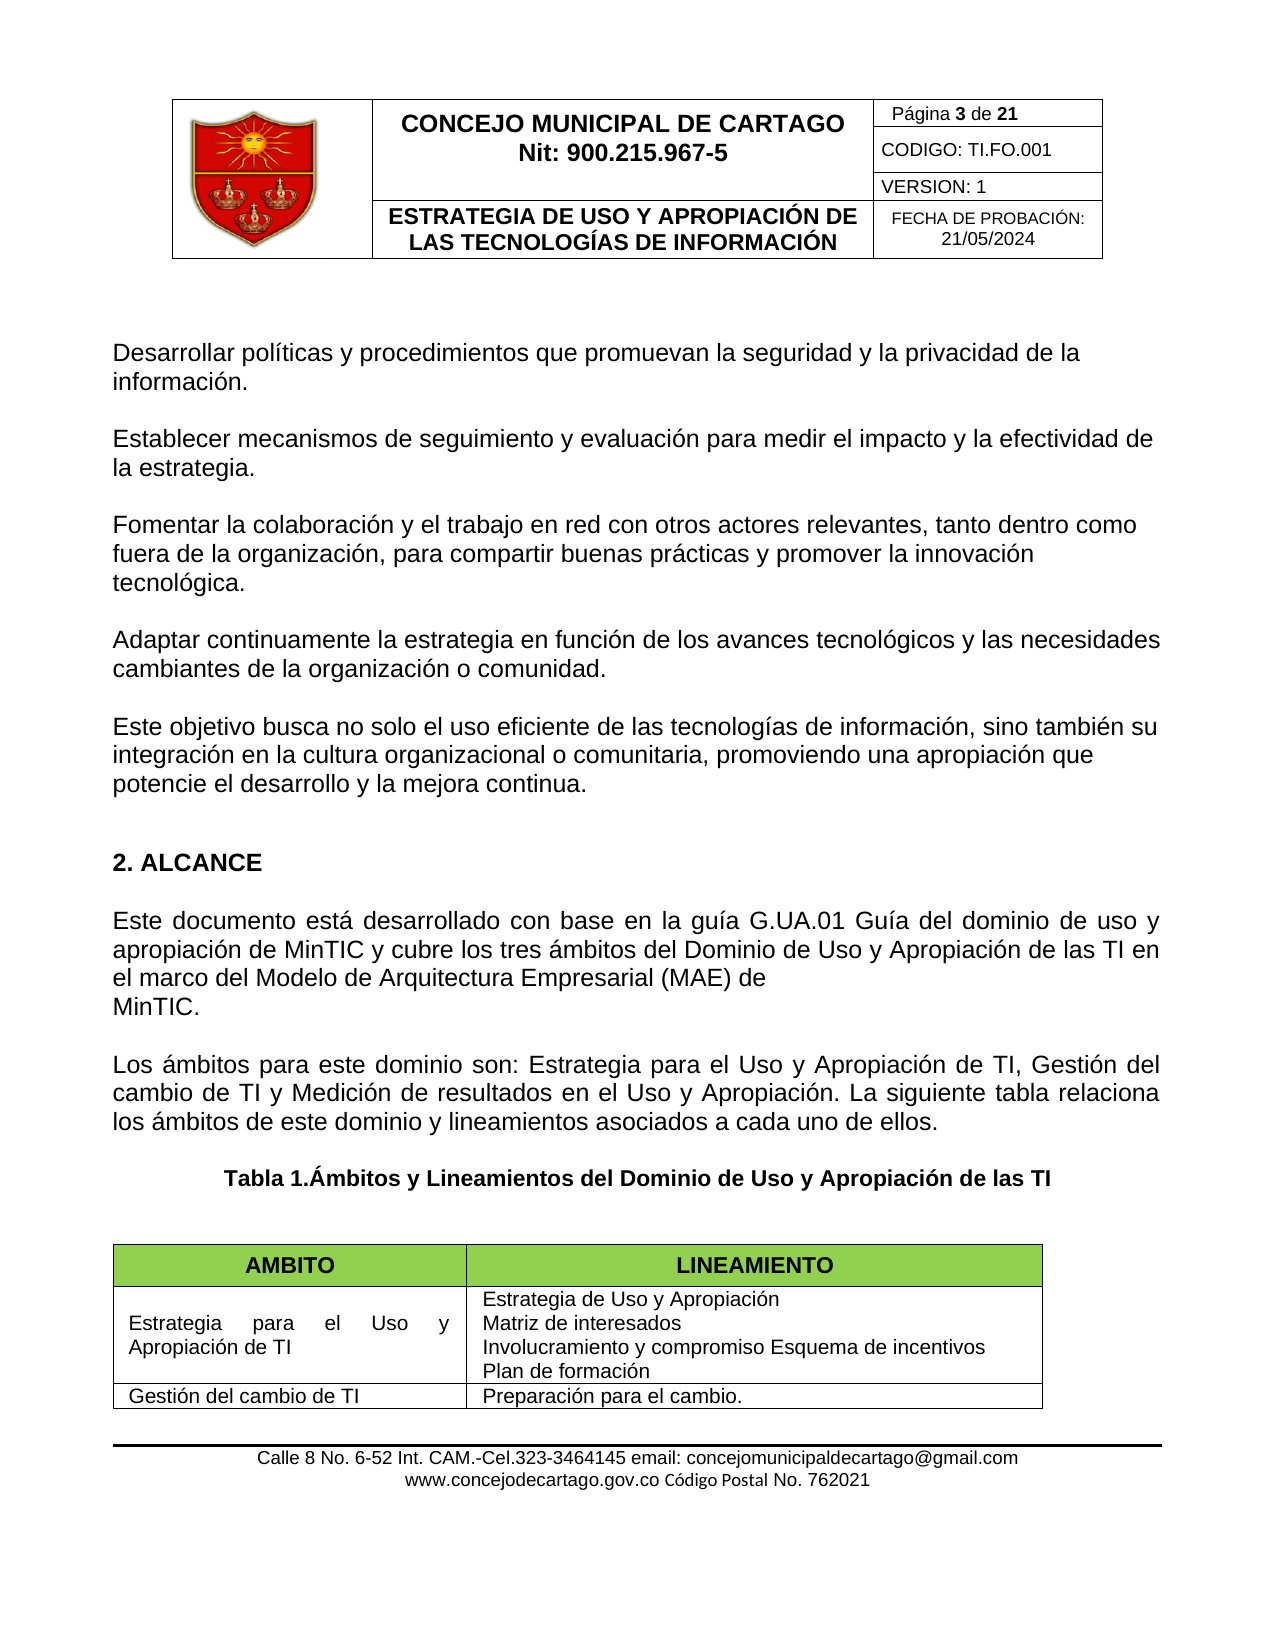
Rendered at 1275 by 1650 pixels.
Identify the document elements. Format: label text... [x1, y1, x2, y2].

subtitle Establecer mecanismos de seguimiento y evaluación para medir el impacto y la efectividad de la estrategia. [112, 424, 1162, 482]
text Tabla 1.Ámbitos y Lineamientos del Dominio de Uso y Apropiación de las TI [112, 1165, 1162, 1191]
table_cell Preparación para el cambio. Evaluación del nivel de adopción de TI. Gestión de impactos. [467, 1384, 1042, 1408]
subtitle Fomentar la colaboración y el trabajo en red con otros actores relevantes, tanto dentro como fuera de la organización, para compartir buenas prácticas y promover la innovación tecnológica. [112, 511, 1162, 597]
text Los ámbitos para este dominio son: Estrategia para el Uso y Apropiación de TI, Gestión del cambio de TI y Medición de resultados en el Uso y Apropiación. La siguiente tabla relaciona los ámbitos de este dominio y lineamientos asociados a cada uno de ellos. [112, 1050, 1162, 1136]
table_cell Estrategia para el Uso y Apropiación de TI [114, 1287, 466, 1383]
picture [180, 100, 328, 258]
subtitle 2. ALCANCE [112, 848, 1162, 877]
subtitle Adaptar continuamente la estrategia en función de los avances tecnológicos y las necesidades cambiantes de la organización o comunidad. [112, 626, 1162, 683]
table_cell Estrategia de Uso y Apropiación Matriz de interesados Involucramiento y compromiso Esquema de incentivos Plan de formación [467, 1287, 1042, 1383]
subtitle Este objetivo busca no solo el uso eficiente de las tecnologías de información, sino también su integración en la cultura organizacional o comunitaria, promoviendo una apropiación que potencie el desarrollo y la mejora continua. [112, 712, 1162, 798]
text MinTIC. [112, 992, 1162, 1021]
table_header LINEAMIENTO [467, 1245, 1042, 1286]
table_cell Gestión del cambio de TI [114, 1384, 466, 1408]
text Desarrollar políticas y procedimientos que promuevan la seguridad y la privacidad de la información. [112, 338, 1162, 396]
table_header AMBITO [114, 1245, 466, 1286]
text Este documento está desarrollado con base en la guía G.UA.01 Guía del dominio de uso y apropiación de MinTIC y cubre los tres ámbitos del Dominio de Uso y Apropiación de las TI en el marco del Modelo de Arquitectura Empresarial (MAE) de [112, 906, 1162, 992]
